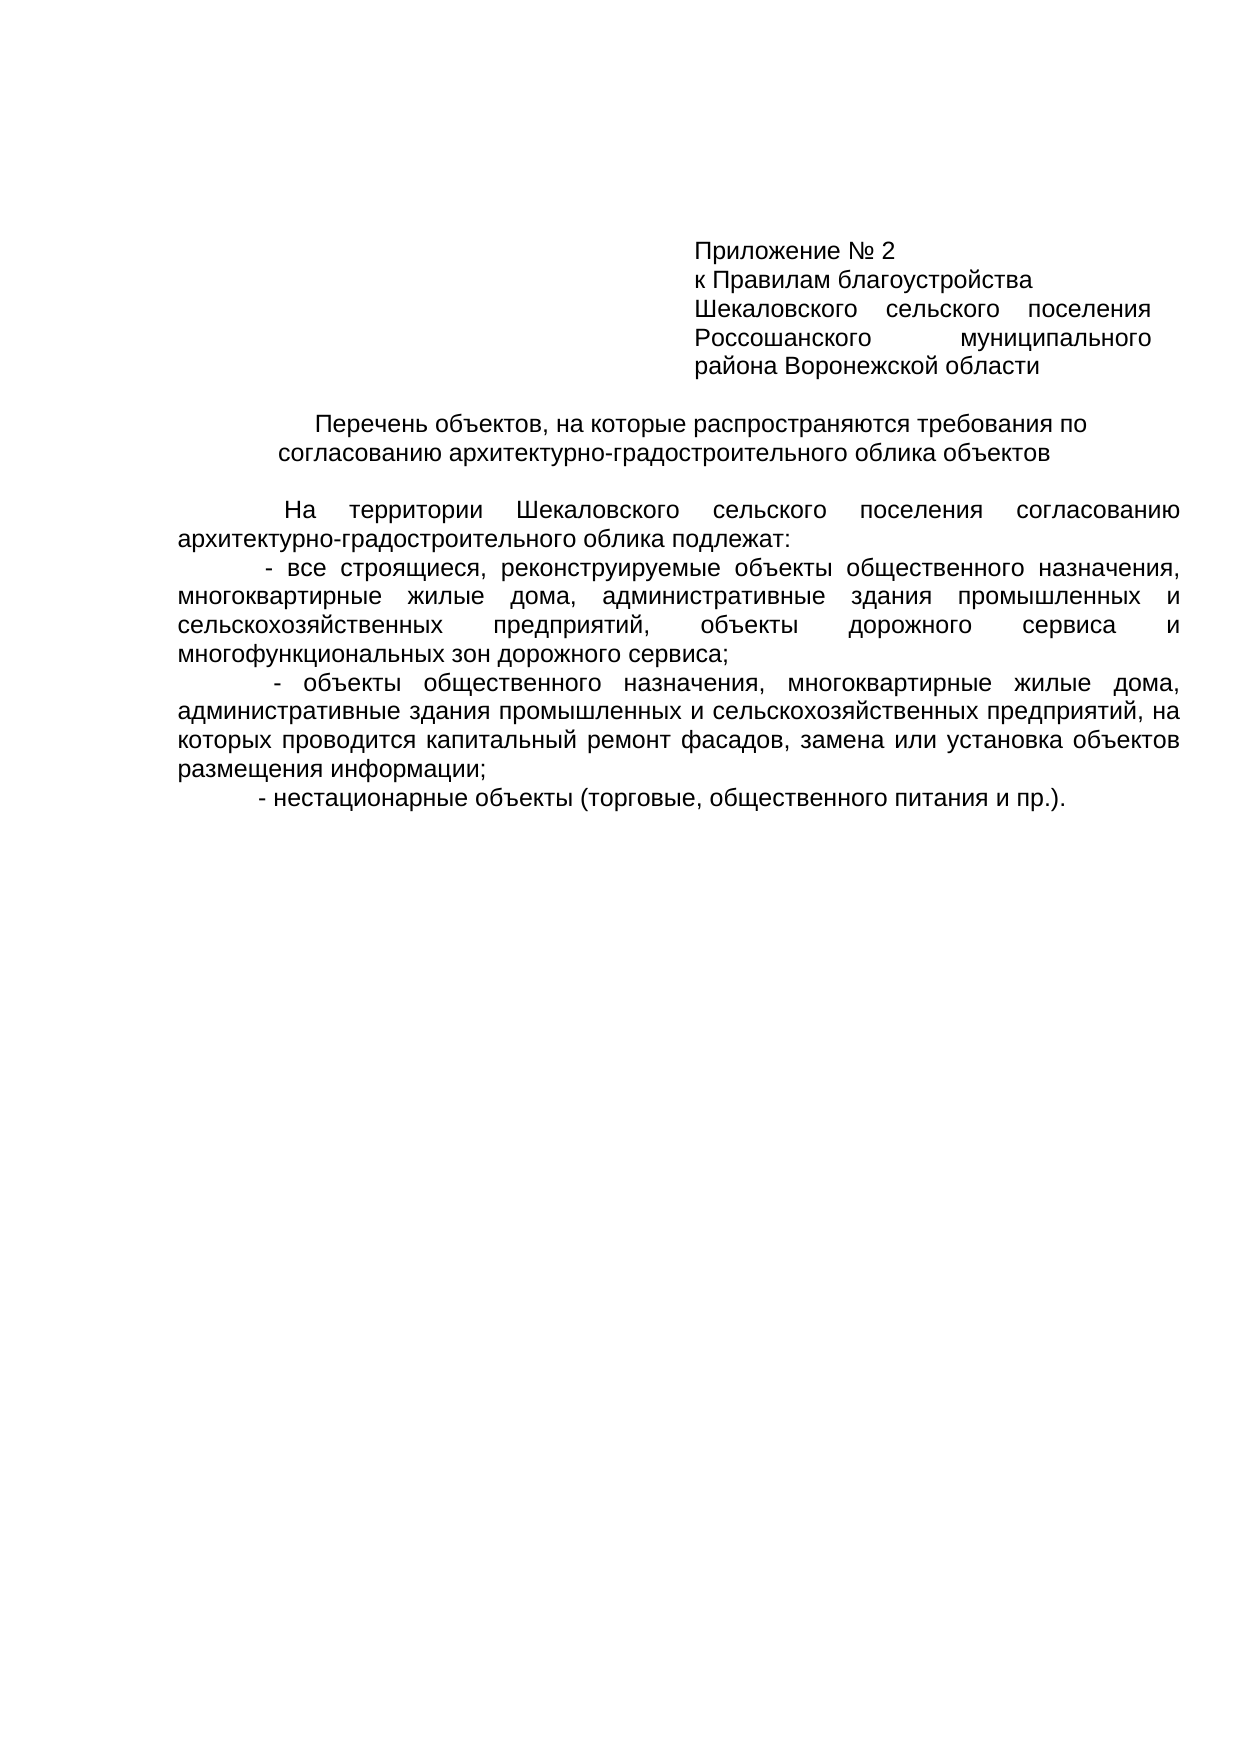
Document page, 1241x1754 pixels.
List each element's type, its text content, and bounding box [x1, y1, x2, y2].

text к Правилам благоустройства [694, 265, 1152, 294]
text Перечень объектов, на которые распространяются требования по согласованию архитектурно-градостроительного облика объектов [177, 409, 1152, 466]
text - нестационарные объекты (торговые, общественного питания и пр.). [177, 782, 1181, 811]
text Шекаловского сельского поселения Россошанского муниципального района Воронежской области [694, 294, 1152, 380]
text - все строящиеся, реконструируемые объекты общественного назначения, многоквартирные жилые дома, административные здания промышленных и сельскохозяйственных предприятий, объекты дорожного сервиса и многофункциональных зон дорожного сервиса; [177, 552, 1181, 667]
text На территории Шекаловского сельского поселения согласованию архитектурно-градостроительного облика подлежат: [177, 495, 1181, 552]
text - объекты общественного назначения, многоквартирные жилые дома, административные здания промышленных и сельскохозяйственных предприятий, на которых проводится капитальный ремонт фасадов, замена или установка объектов размещения информации; [177, 667, 1181, 782]
text Приложение № 2 [694, 236, 1152, 265]
